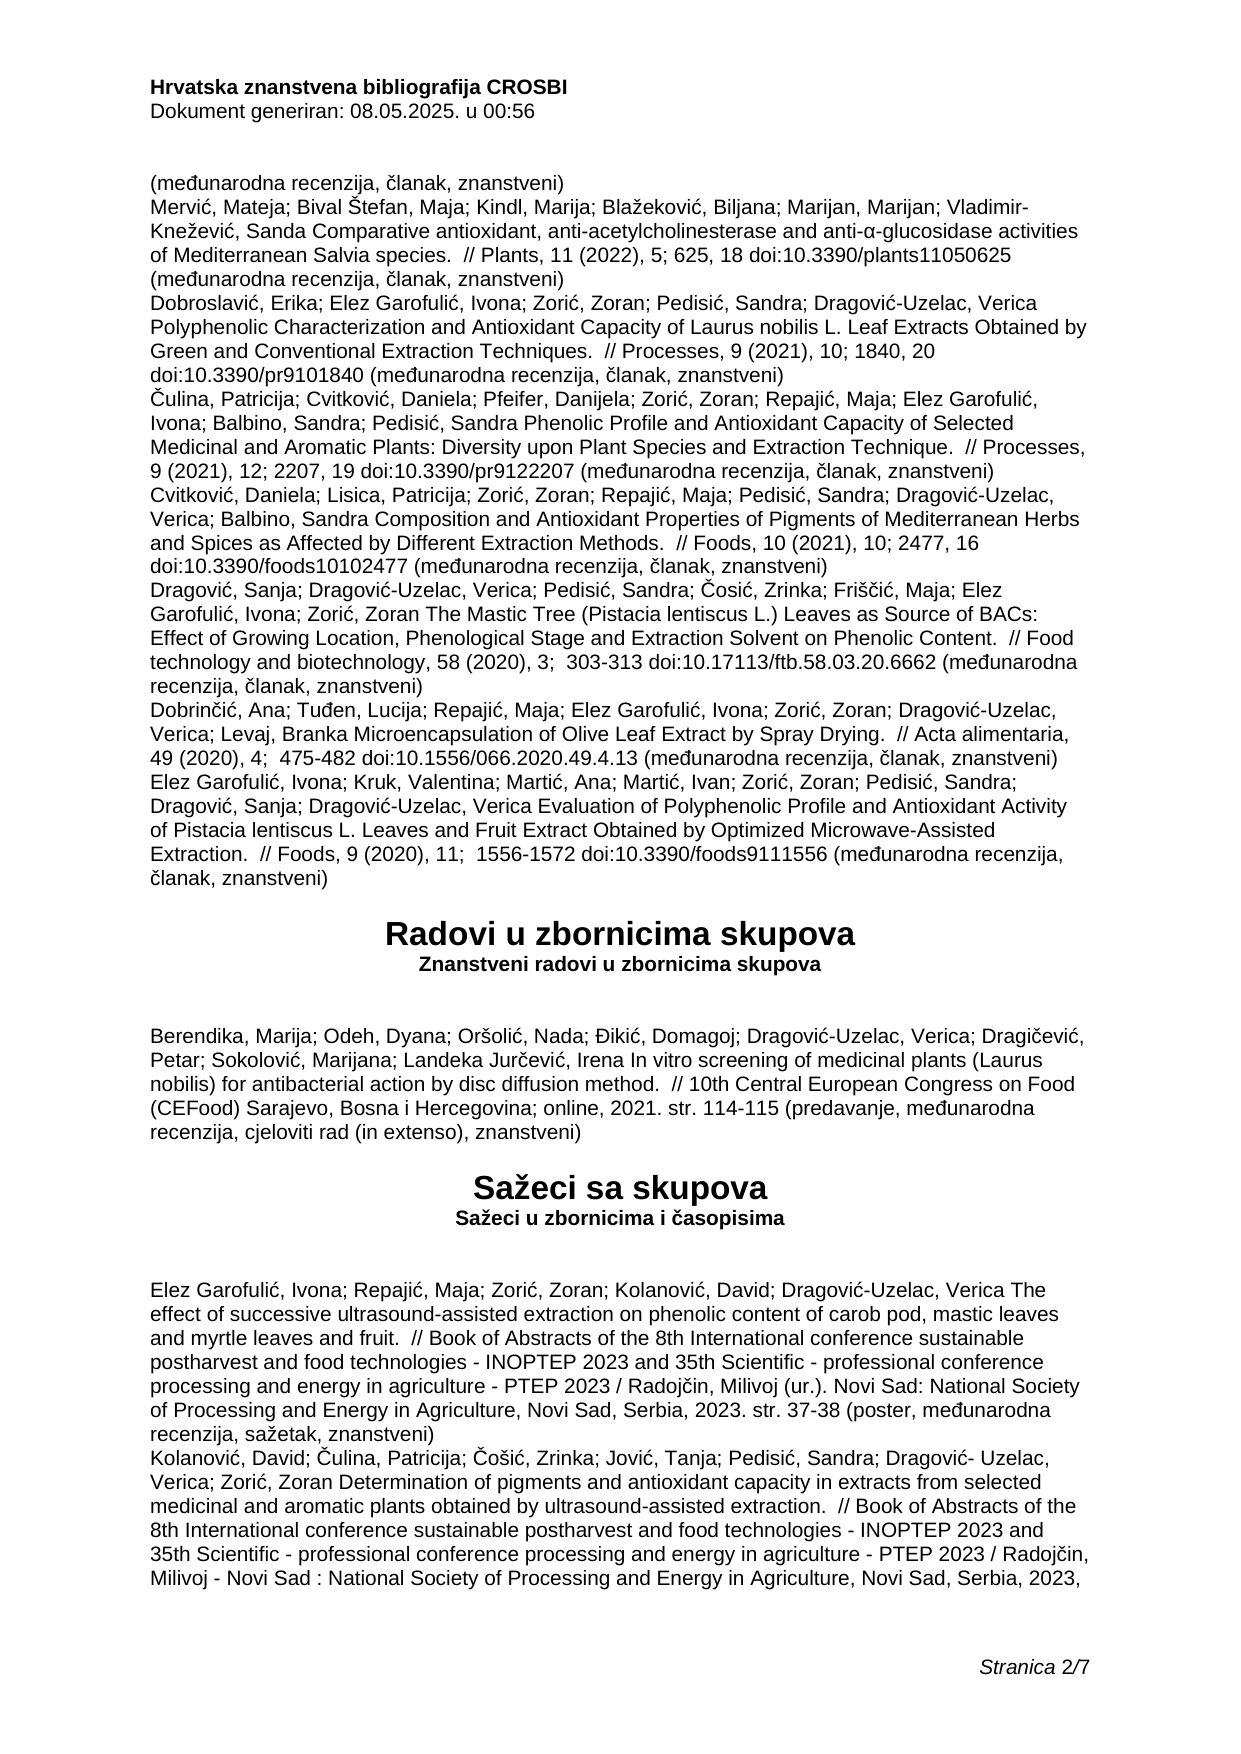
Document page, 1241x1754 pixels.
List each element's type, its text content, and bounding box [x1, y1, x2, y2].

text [150, 171, 1090, 195]
text Berendika, Marija; Odeh, Dyana; Oršolić, Nada; Đikić, Domagoj; Dragović-Uzelac, Verica; Dragičević, Petar; Sokolović, Marijana; Landeka Jurčević, Irena [150, 1024, 1090, 1144]
text Dragović, Sanja; Dragović-Uzelac, Verica; Pedisić, Sandra; Čosić, Zrinka; Friščić, Maja; Elez Garofulić, Ivona; Zorić, Zoran [150, 578, 1090, 698]
subtitle Znanstveni radovi u zbornicima skupova [150, 952, 1090, 976]
text Mervić, Mateja; Bival Štefan, Maja; Kindl, Marija; Blažeković, Biljana; Marijan, Marijan; Vladimir- Knežević, Sanda [150, 195, 1090, 291]
subtitle Radovi u zbornicima skupova [150, 914, 1090, 952]
subtitle Sažeci sa skupova [150, 1168, 1090, 1206]
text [150, 1446, 1090, 1589]
text Elez Garofulić, Ivona; Kruk, Valentina; Martić, Ana; Martić, Ivan; Zorić, Zoran; Pedisić, Sandra; Dragović, Sanja; Dragović-Uzelac, Verica [150, 770, 1090, 890]
text Elez Garofulić, Ivona; Repajić, Maja; Zorić, Zoran; Kolanović, David; Dragović-Uzelac, Verica [150, 1278, 1090, 1446]
text Dobroslavić, Erika; Elez Garofulić, Ivona; Zorić, Zoran; Pedisić, Sandra; Dragović-Uzelac, Verica [150, 291, 1090, 387]
text Dobrinčić, Ana; Tuđen, Lucija; Repajić, Maja; Elez Garofulić, Ivona; Zorić, Zoran; Dragović-Uzelac, Verica; Levaj, Branka [150, 698, 1090, 770]
subtitle Sažeci u zbornicima i časopisima [150, 1206, 1090, 1230]
text Cvitković, Daniela; Lisica, Patricija; Zorić, Zoran; Repajić, Maja; Pedisić, Sandra; Dragović-Uzelac, Verica; Balbino, Sandra [150, 482, 1090, 578]
text Čulina, Patricija; Cvitković, Daniela; Pfeifer, Danijela; Zorić, Zoran; Repajić, Maja; Elez Garofulić, Ivona; Balbino, Sandra; Pedisić, Sandra [150, 387, 1090, 482]
